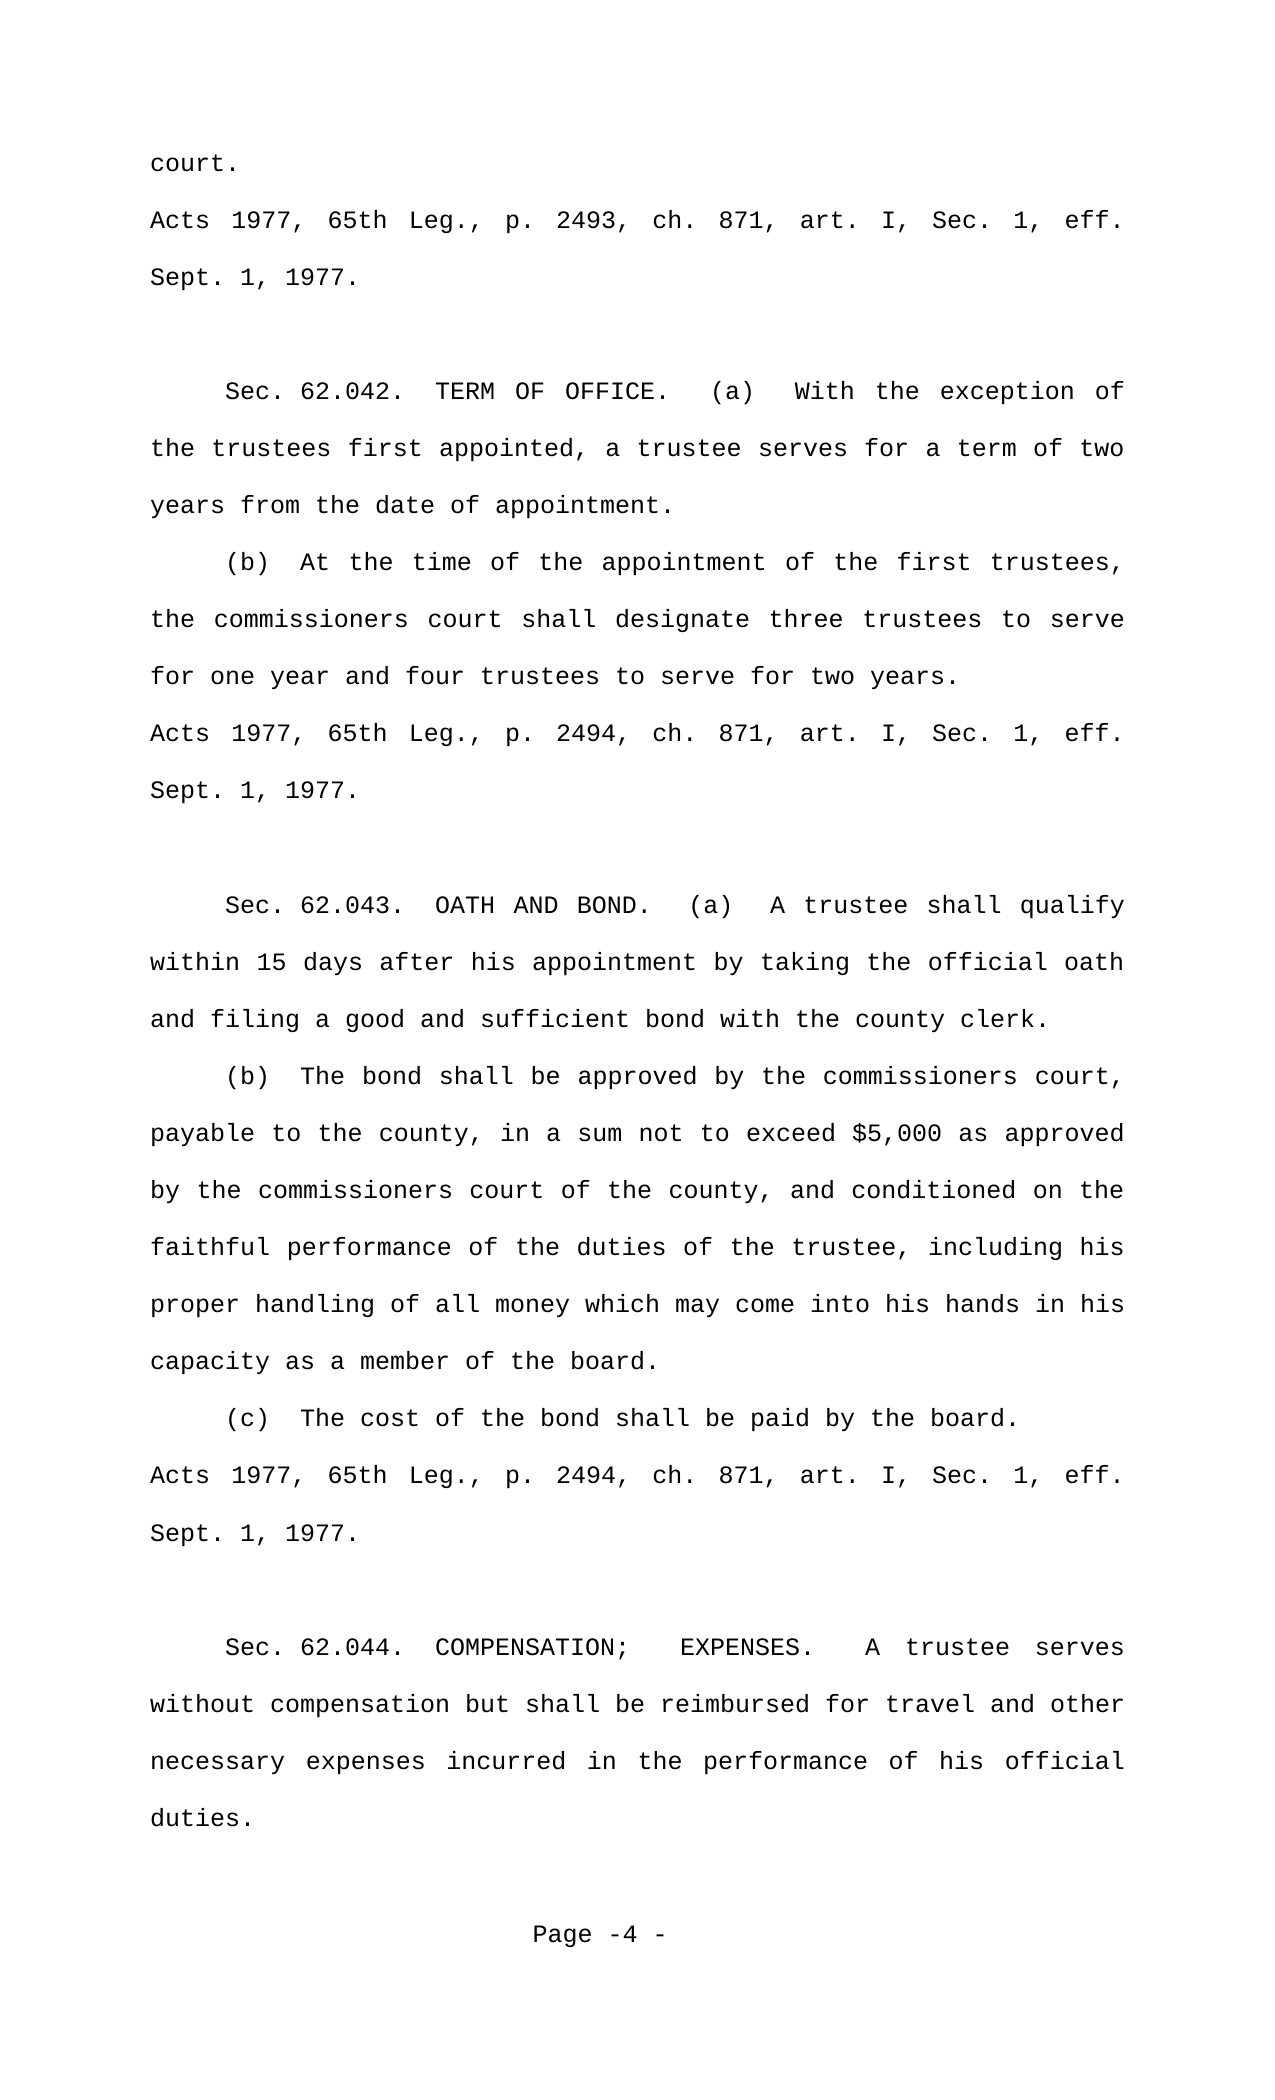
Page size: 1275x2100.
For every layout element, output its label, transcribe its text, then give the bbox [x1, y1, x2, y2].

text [150, 150, 1125, 178]
text Sec. 62.044. COMPENSATION; EXPENSES. A trustee serves without compensation but shall be reimbursed for travel and other necessary expenses incurred in the performance of his official duties. [150, 1634, 1125, 1834]
text (c) The cost of the bond shall be paid by the board. [150, 1406, 1125, 1434]
text Acts 1977, 65th Leg., p. 2494, ch. 871, art. I, Sec. 1, eff. Sept. 1, 1977. [150, 721, 1125, 806]
text Sec. 62.042. TERM OF OFFICE. (a) With the exception of the trustees first appointed, a trustee serves for a term of two years from the date of appointment. [150, 378, 1125, 521]
text (b) The bond shall be approved by the commissioners court, payable to the county, in a sum not to exceed $5,000 as approved by the commissioners court of the county, and conditioned on the faithful performance of the duties of the trustee, including his proper handling of all money which may come into his hands in his capacity as a member of the board. [150, 1063, 1125, 1377]
text Acts 1977, 65th Leg., p. 2493, ch. 871, art. I, Sec. 1, eff. Sept. 1, 1977. [150, 207, 1125, 293]
text Acts 1977, 65th Leg., p. 2494, ch. 871, art. I, Sec. 1, eff. Sept. 1, 1977. [150, 1463, 1125, 1548]
text Sec. 62.043. OATH AND BOND. (a) A trustee shall qualify within 15 days after his appointment by taking the official oath and filing a good and sufficient bond with the county clerk. [150, 892, 1125, 1035]
text (b) At the time of the appointment of the first trustees, the commissioners court shall designate three trustees to serve for one year and four trustees to serve for two years. [150, 549, 1125, 692]
